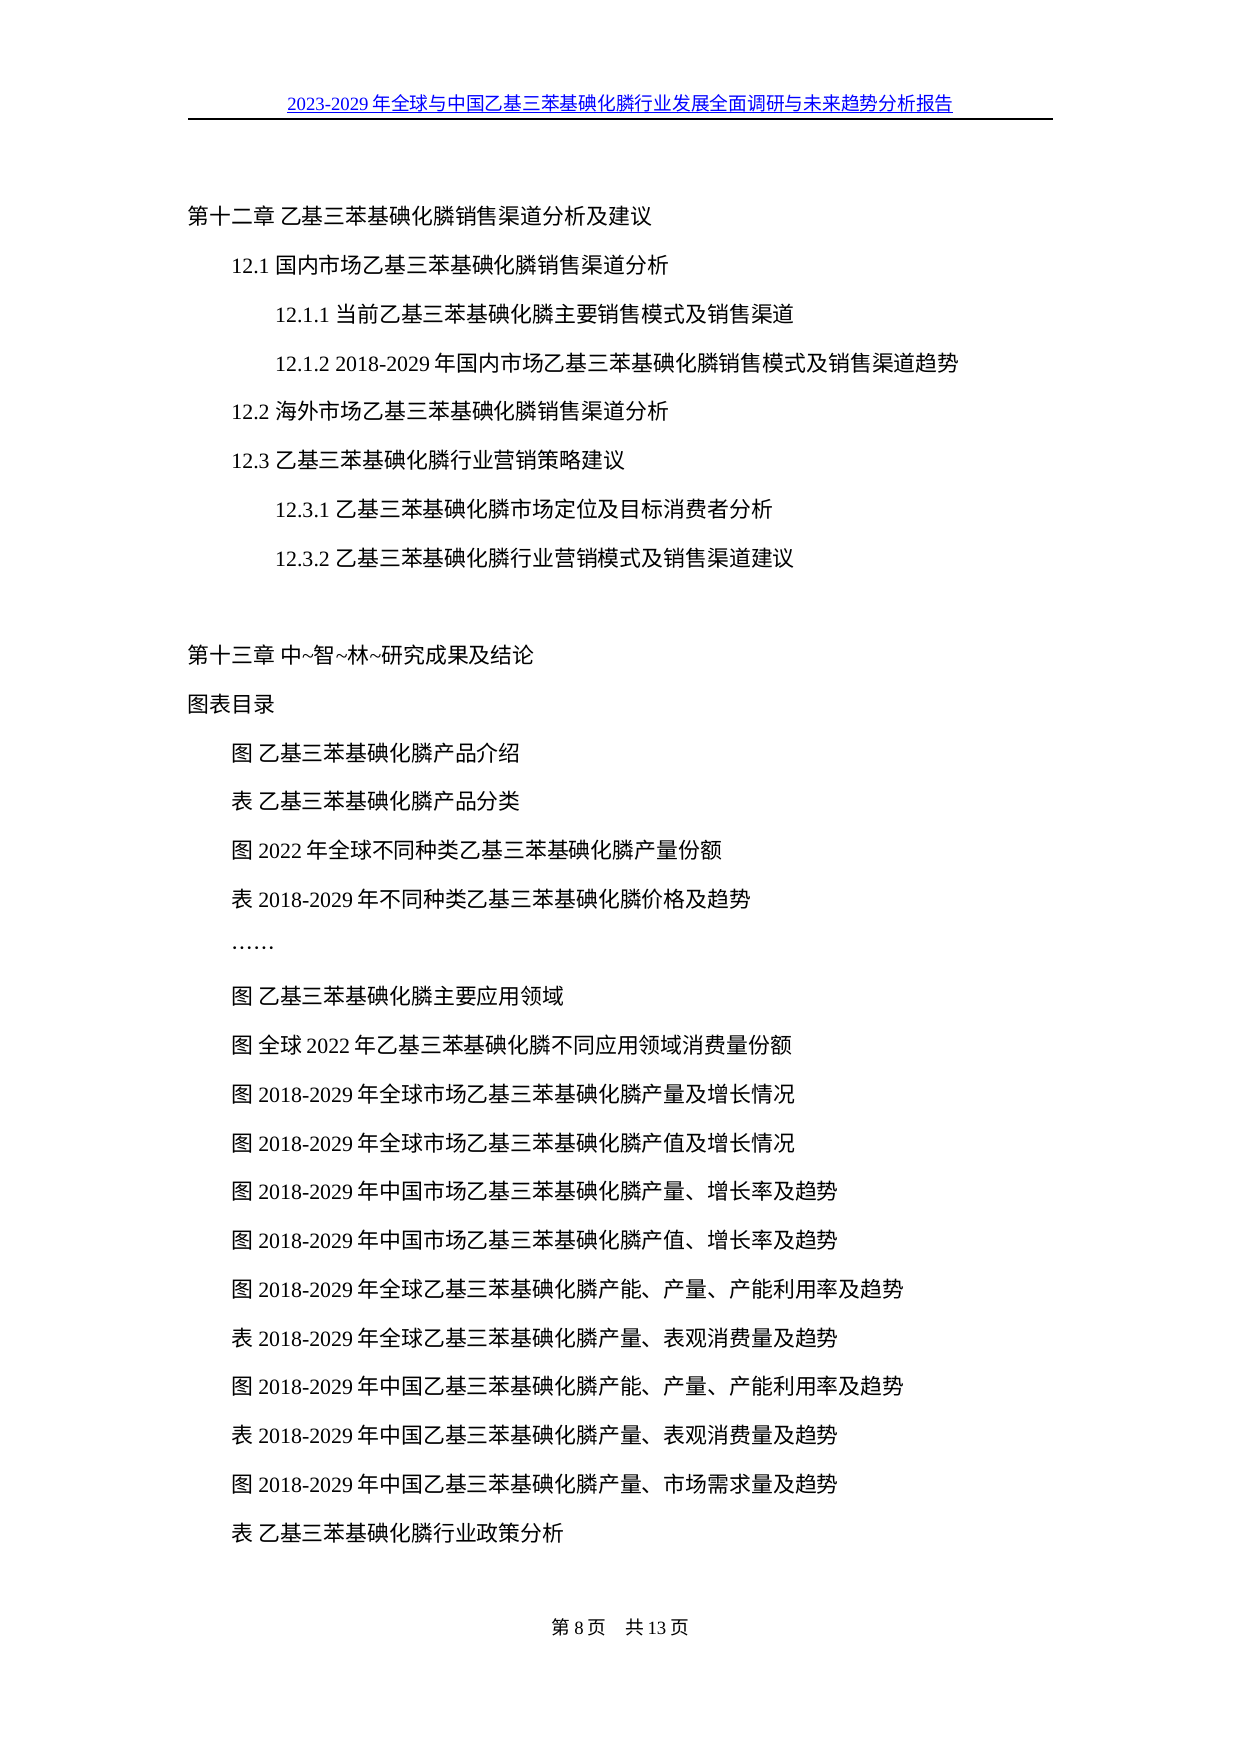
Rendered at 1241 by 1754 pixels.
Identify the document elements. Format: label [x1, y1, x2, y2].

text [187, 150, 1053, 1548]
